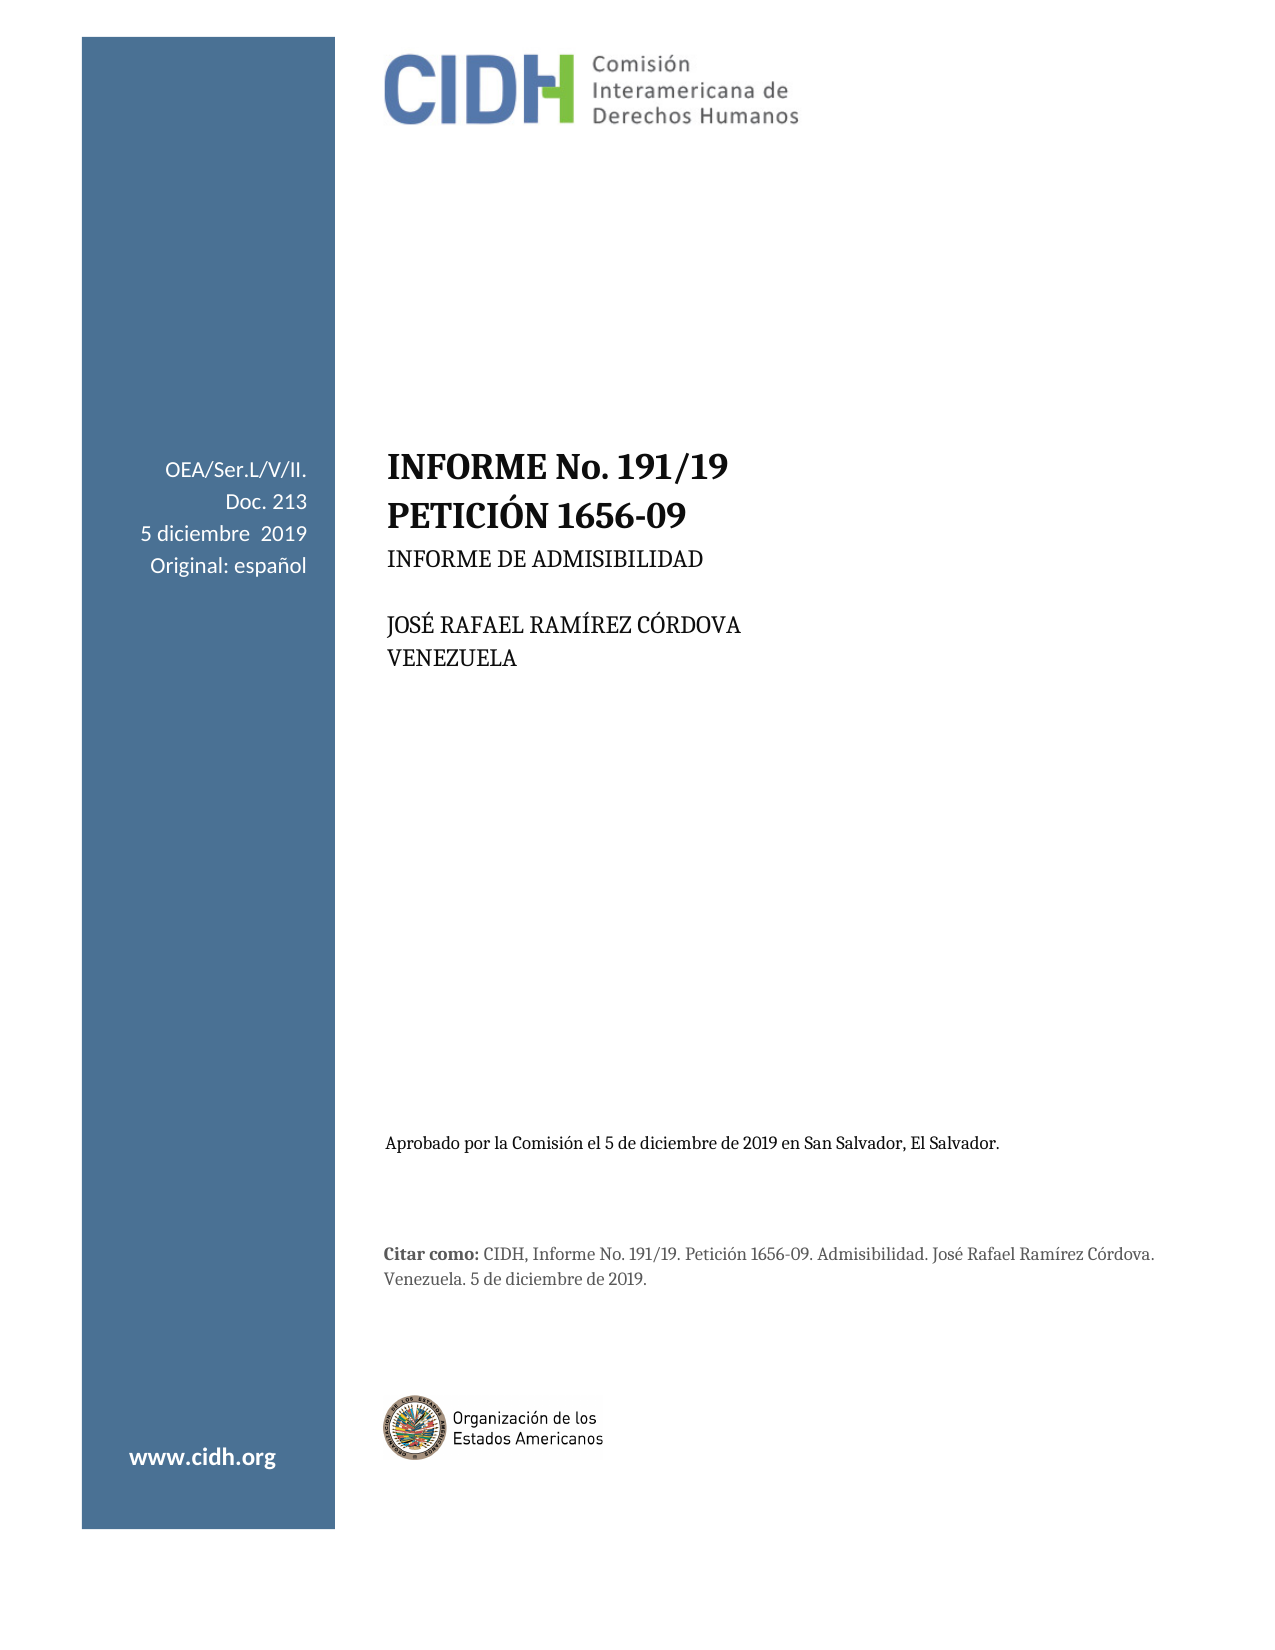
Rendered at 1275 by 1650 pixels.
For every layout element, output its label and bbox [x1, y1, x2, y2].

picture [383, 1395, 603, 1460]
picture [375, 47, 810, 131]
